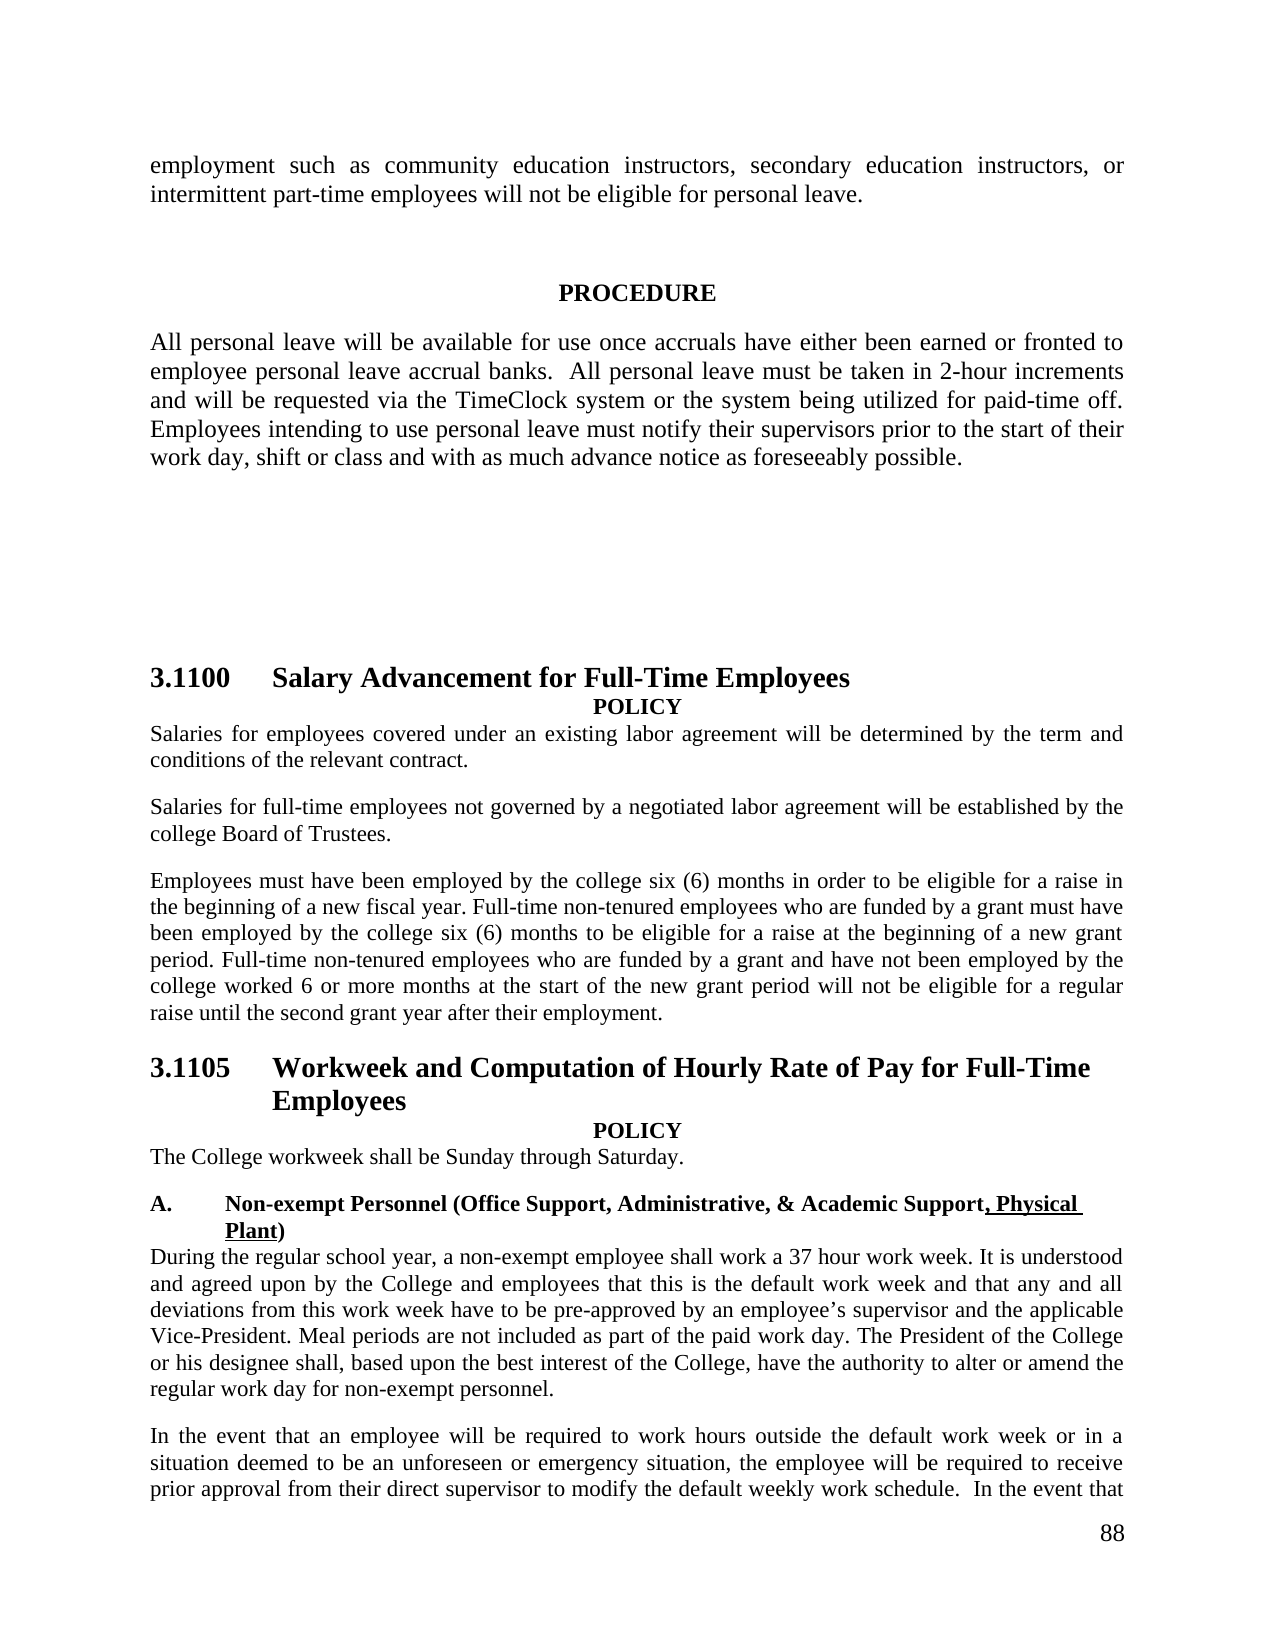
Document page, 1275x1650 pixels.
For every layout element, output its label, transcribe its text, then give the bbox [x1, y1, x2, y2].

text Salaries for full-time employees not governed by a negotiated labor agreement will be established by the college Board of Trustees. [150, 793, 1125, 846]
text All personal leave will be available for use once accruals have either been earned or fronted to employee personal leave accrual banks. All personal leave must be taken in 2-hour increments and will be requested via the TimeClock system or the system being utilized for paid-time off. Employees intending to use personal leave must notify their supervisors prior to the start of their work day, shift or class and with as much advance notice as foreseeably possible. [150, 327, 1125, 471]
text PROCEDURE [150, 278, 1125, 307]
text POLICY [150, 693, 1125, 720]
subtitle 3.1105 Workweek and Computation of Hourly Rate of Pay for Full-Time Employees [150, 1050, 1125, 1117]
text The College workweek shall be Sunday through Saturday. [150, 1143, 1125, 1170]
text Plant) [150, 1217, 1125, 1243]
text Salaries for employees covered under an existing labor agreement will be determined by the term and conditions of the relevant contract. [150, 720, 1125, 772]
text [150, 150, 1125, 207]
text POLICY [150, 1117, 1125, 1143]
subtitle 3.1100 Salary Advancement for Full-Time Employees [150, 660, 1125, 693]
text Employees must have been employed by the college six (6) months in order to be eligible for a raise in the beginning of a new fiscal year. Full-time non-tenured employees who are funded by a grant must have been employed by the college six (6) months to be eligible for a raise at the beginning of a new grant period. Full-time non-tenured employees who are funded by a grant and have not been employed by the college worked 6 or more months at the start of the new grant period will not be eligible for a regular raise until the second grant year after their employment. [150, 867, 1125, 1025]
text During the regular school year, a non-exempt employee shall work a 37 hour work week. It is understood and agreed upon by the College and employees that this is the default work week and that any and all deviations from this work week have to be pre-approved by an employee’s supervisor and the applicable Vice-President. Meal periods are not included as part of the paid work day. The President of the College or his designee shall, based upon the best interest of the College, have the authority to alter or amend the regular work day for non-exempt personnel. [150, 1243, 1125, 1401]
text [150, 1422, 1125, 1501]
list Non-exempt Personnel (Office Support, Administrative, & Academic Support, Physical [150, 1191, 1125, 1217]
